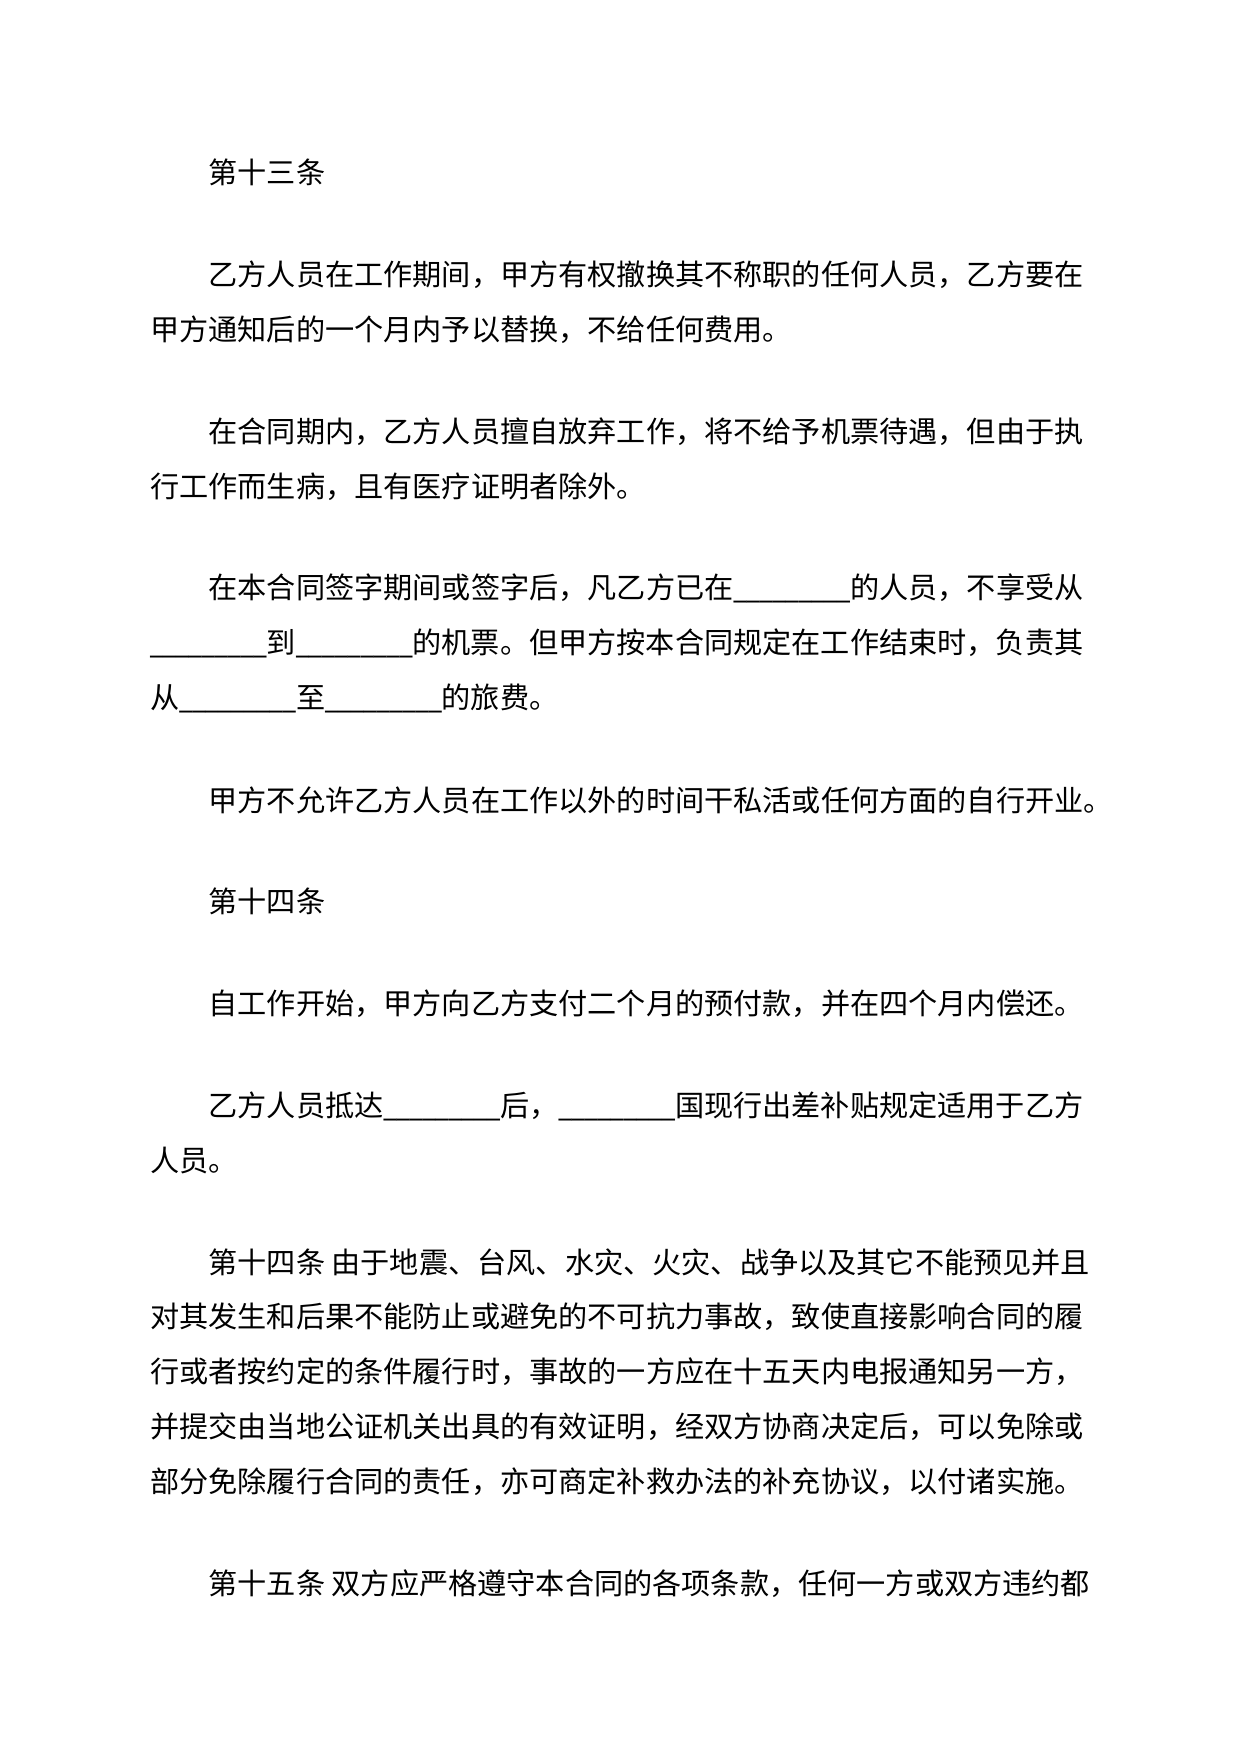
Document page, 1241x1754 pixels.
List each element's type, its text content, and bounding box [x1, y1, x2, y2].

text 自工作开始，甲方向乙方支付二个月的预付款，并在四个月内偿还。 [150, 981, 1090, 1023]
text 第十四条 [150, 879, 1090, 921]
text 第十三条 [150, 150, 1090, 192]
text 在合同期内，乙方人员擅自放弃工作，将不给予机票待遇，但由于执行工作而生病，且有医疗证明者除外。 [150, 408, 1090, 506]
text 乙方人员在工作期间，甲方有权撤换其不称职的任何人员，乙方要在甲方通知后的一个月内予以替换，不给任何费用。 [150, 252, 1090, 349]
text 第十四条 由于地震、台风、水灾、火灾、战争以及其它不能预见并且对其发生和后果不能防止或避免的不可抗力事故，致使直接影响合同的履行或者按约定的条件履行时，事故的一方应在十五天内电报通知另一方，并提交由当地公证机关出具的有效证明，经双方协商决定后，可以免除或部分免除履行合同的责任，亦可商定补救办法的补充协议，以付诸实施。 [150, 1239, 1090, 1501]
text 乙方人员抵达_________后，_________国现行出差补贴规定适用于乙方人员。 [150, 1082, 1090, 1180]
text 在本合同签字期间或签字后，凡乙方已在_________的人员，不享受从_________到_________的机票。但甲方按本合同规定在工作结束时，负责其从_________至_________的旅费。 [150, 565, 1090, 717]
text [150, 1561, 1090, 1603]
text 甲方不允许乙方人员在工作以外的时间干私活或任何方面的自行开业。 [150, 777, 1090, 819]
